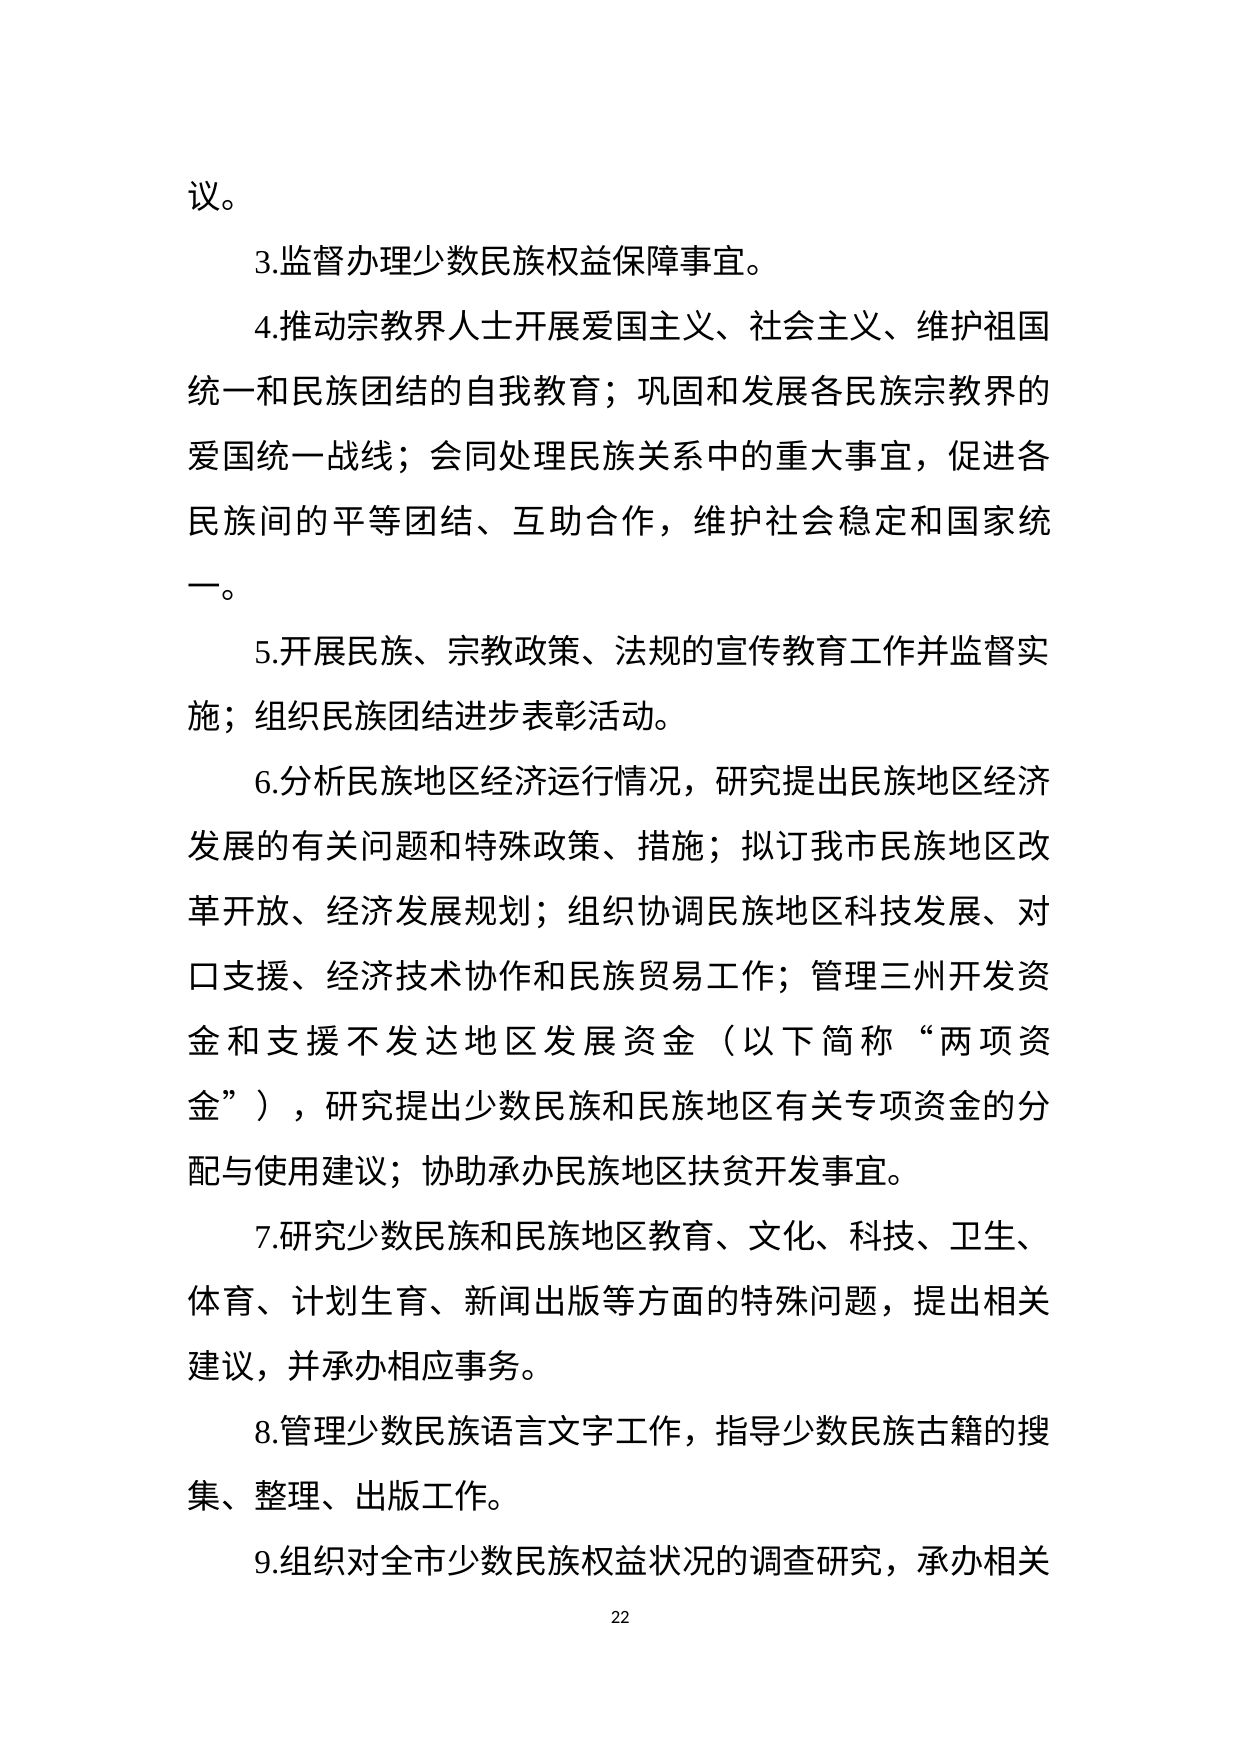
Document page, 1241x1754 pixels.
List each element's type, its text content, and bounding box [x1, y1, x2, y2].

text 4.推动宗教界人士开展爱国主义、社会主义、维护祖国统一和民族团结的自我教育；巩固和发展各民族宗教界的爱国统一战线；会同处理民族关系中的重大事宜，促进各民族间的平等团结、互助合作，维护社会稳定和国家统一。 [187, 292, 1053, 617]
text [187, 162, 1053, 227]
text 3.监督办理少数民族权益保障事宜。 [187, 227, 1053, 292]
text 7.研究少数民族和民族地区教育、文化、科技、卫生、体育、计划生育、新闻出版等方面的特殊问题，提出相关建议，并承办相应事务。 [187, 1202, 1053, 1397]
text 5.开展民族、宗教政策、法规的宣传教育工作并监督实施；组织民族团结进步表彰活动。 [187, 617, 1053, 747]
text 8.管理少数民族语言文字工作，指导少数民族古籍的搜集、整理、出版工作。 [187, 1397, 1053, 1527]
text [187, 1527, 1053, 1592]
text 6.分析民族地区经济运行情况，研究提出民族地区经济发展的有关问题和特殊政策、措施；拟订我市民族地区改革开放、经济发展规划；组织协调民族地区科技发展、对口支援、经济技术协作和民族贸易工作；管理三州开发资金和支援不发达地区发展资金（以下简称“两项资金”），研究提出少数民族和民族地区有关专项资金的分配与使用建议；协助承办民族地区扶贫开发事宜。 [187, 747, 1053, 1202]
